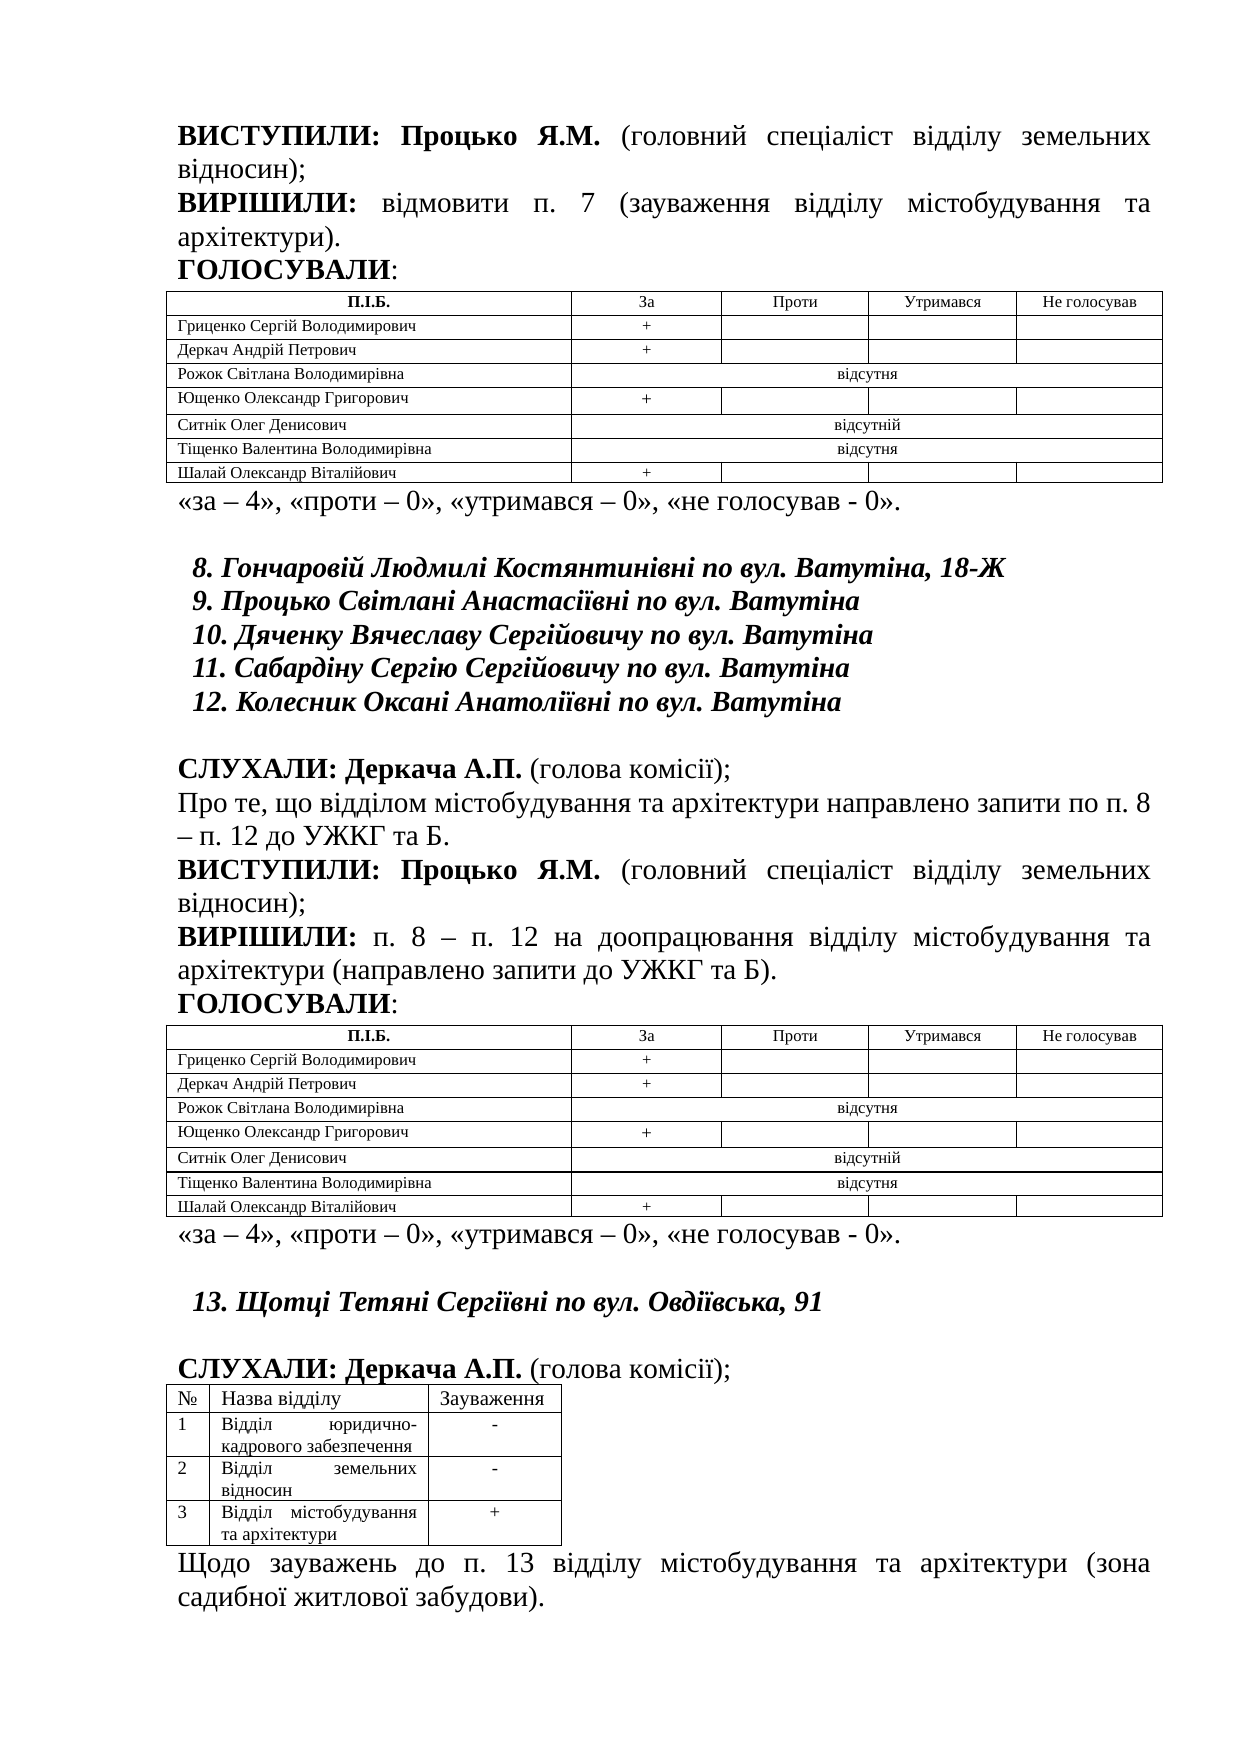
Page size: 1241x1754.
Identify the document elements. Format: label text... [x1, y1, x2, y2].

table_header За [572, 292, 721, 315]
table_cell [1017, 388, 1162, 413]
table_cell 1 [167, 1413, 209, 1456]
table_cell Гриценко Сергій Володимирович [167, 316, 571, 339]
table_cell Відділ містобудування та архітектури [210, 1501, 428, 1544]
text 13. Щотці Тетяні Сергіївні по вул. Овдіївська, 91 [133, 1284, 1152, 1317]
table_cell відсутня [572, 1098, 1162, 1121]
table_cell Деркач Андрій Петрович [167, 1074, 571, 1097]
table_header Утримався [869, 292, 1016, 315]
text «за – 4», «проти – 0», «утримався – 0», «не голосував - 0». [177, 483, 1152, 516]
text 10. Дяченку Вячеславу Сергійовичу по вул. Ватутіна [133, 617, 1152, 651]
table_header Утримався [869, 1026, 1016, 1049]
table_cell 2 [167, 1457, 209, 1500]
text ВИСТУПИЛИ: Процько Я.М. (головний спеціаліст відділу земельних відносин); [177, 118, 1152, 185]
table_cell Шалай Олександр Віталійович [167, 463, 571, 482]
table_cell + [572, 316, 721, 339]
table_cell відсутній [572, 1148, 1162, 1171]
text ГОЛОСУВАЛИ: [177, 252, 1152, 286]
table_cell 3 [167, 1501, 209, 1544]
table_cell відсутній [572, 415, 1162, 438]
table_cell [869, 1122, 1016, 1147]
text «за – 4», «проти – 0», «утримався – 0», «не голосував - 0». [177, 1217, 1152, 1250]
table_cell - [429, 1413, 561, 1456]
text 8. Гончаровій Людмилі Костянтинівні по вул. Ватутіна, 18-Ж [133, 550, 1152, 583]
table_header № [167, 1385, 209, 1412]
table_cell [869, 1050, 1016, 1073]
table_cell [869, 316, 1016, 339]
table_cell - [429, 1457, 561, 1500]
table_header Зауваження [429, 1385, 561, 1412]
table_cell Ситнік Олег Денисович [167, 1148, 571, 1171]
table_header П.І.Б. [167, 292, 571, 315]
table_header Проти [722, 292, 868, 315]
table_cell [722, 1122, 868, 1147]
table_cell Рожок Світлана Володимирівна [167, 364, 571, 387]
table_cell Гриценко Сергій Володимирович [167, 1050, 571, 1073]
table_cell відсутня [572, 1173, 1162, 1195]
table_cell [722, 1074, 868, 1097]
table_cell Ситнік Олег Денисович [167, 415, 571, 438]
text ВИСТУПИЛИ: Процько Я.М. (головний спеціаліст відділу земельних відносин); [177, 852, 1152, 919]
table_cell [722, 463, 868, 482]
table_cell [1017, 316, 1162, 339]
table_cell Тіщенко Валентина Володимирівна [167, 439, 571, 462]
table_header Не голосував [1017, 1026, 1162, 1049]
table_cell Шалай Олександр Віталійович [167, 1196, 571, 1216]
table_header П.І.Б. [167, 1026, 571, 1049]
table_cell [869, 340, 1016, 363]
text СЛУХАЛИ: Деркача А.П. (голова комісії); [177, 751, 1152, 785]
text СЛУХАЛИ: Деркача А.П. (голова комісії); [177, 1351, 1152, 1384]
table_cell Відділ земельних відносин [210, 1457, 428, 1500]
table_cell [722, 1050, 868, 1073]
table_cell + [572, 1050, 721, 1073]
table_cell [1017, 1122, 1162, 1147]
table_cell [1017, 1074, 1162, 1097]
table_cell Ющенко Олександр Григорович [167, 388, 571, 413]
table_header Проти [722, 1026, 868, 1049]
table_cell [869, 1074, 1016, 1097]
table_cell + [572, 388, 721, 413]
table_cell [869, 388, 1016, 413]
table_cell Відділ юридично-кадрового забезпечення [210, 1413, 428, 1456]
table_cell Рожок Світлана Володимирівна [167, 1098, 571, 1121]
table_cell + [572, 340, 721, 363]
table_header Не голосував [1017, 292, 1162, 315]
table_cell [722, 340, 868, 363]
table_cell Тіщенко Валентина Володимирівна [167, 1173, 571, 1195]
table_cell [722, 388, 868, 413]
table_cell Деркач Андрій Петрович [167, 340, 571, 363]
text Про те, що відділом містобудування та архітектури направлено запити по п. 8 – п. 12 до УЖКГ та Б. [177, 785, 1152, 852]
table_cell + [572, 1196, 721, 1216]
table_cell + [572, 463, 721, 482]
table_header Назва відділу [210, 1385, 428, 1412]
text ВИРІШИЛИ: відмовити п. 7 (зауваження відділу містобудування та архітектури). [177, 185, 1152, 252]
text Щодо зауважень до п. 13 відділу містобудування та архітектури (зона садибної житлової забудови). [177, 1546, 1152, 1613]
text ГОЛОСУВАЛИ: [177, 986, 1152, 1019]
table_cell відсутня [572, 439, 1162, 462]
table_cell [722, 1196, 868, 1216]
table_cell [722, 316, 868, 339]
table_cell [869, 463, 1016, 482]
table_cell [869, 1196, 1016, 1216]
text 9. Процько Світлані Анастасіївні по вул. Ватутіна [133, 583, 1152, 617]
text 11. Сабардіну Сергію Сергійовичу по вул. Ватутіна [133, 651, 1152, 684]
text 12. Колесник Оксані Анатоліївні по вул. Ватутіна [133, 684, 1152, 718]
table_cell [1017, 463, 1162, 482]
table_cell [1017, 340, 1162, 363]
table_cell + [572, 1074, 721, 1097]
table_cell [1017, 1196, 1162, 1216]
table_cell + [572, 1122, 721, 1147]
table_cell відсутня [572, 364, 1162, 387]
text ВИРІШИЛИ: п. 8 – п. 12 на доопрацювання відділу містобудування та архітектури (направлено запити до УЖКГ та Б). [177, 919, 1152, 986]
table_cell + [429, 1501, 561, 1544]
table_cell [1017, 1050, 1162, 1073]
table_header За [572, 1026, 721, 1049]
table_cell Ющенко Олександр Григорович [167, 1122, 571, 1147]
